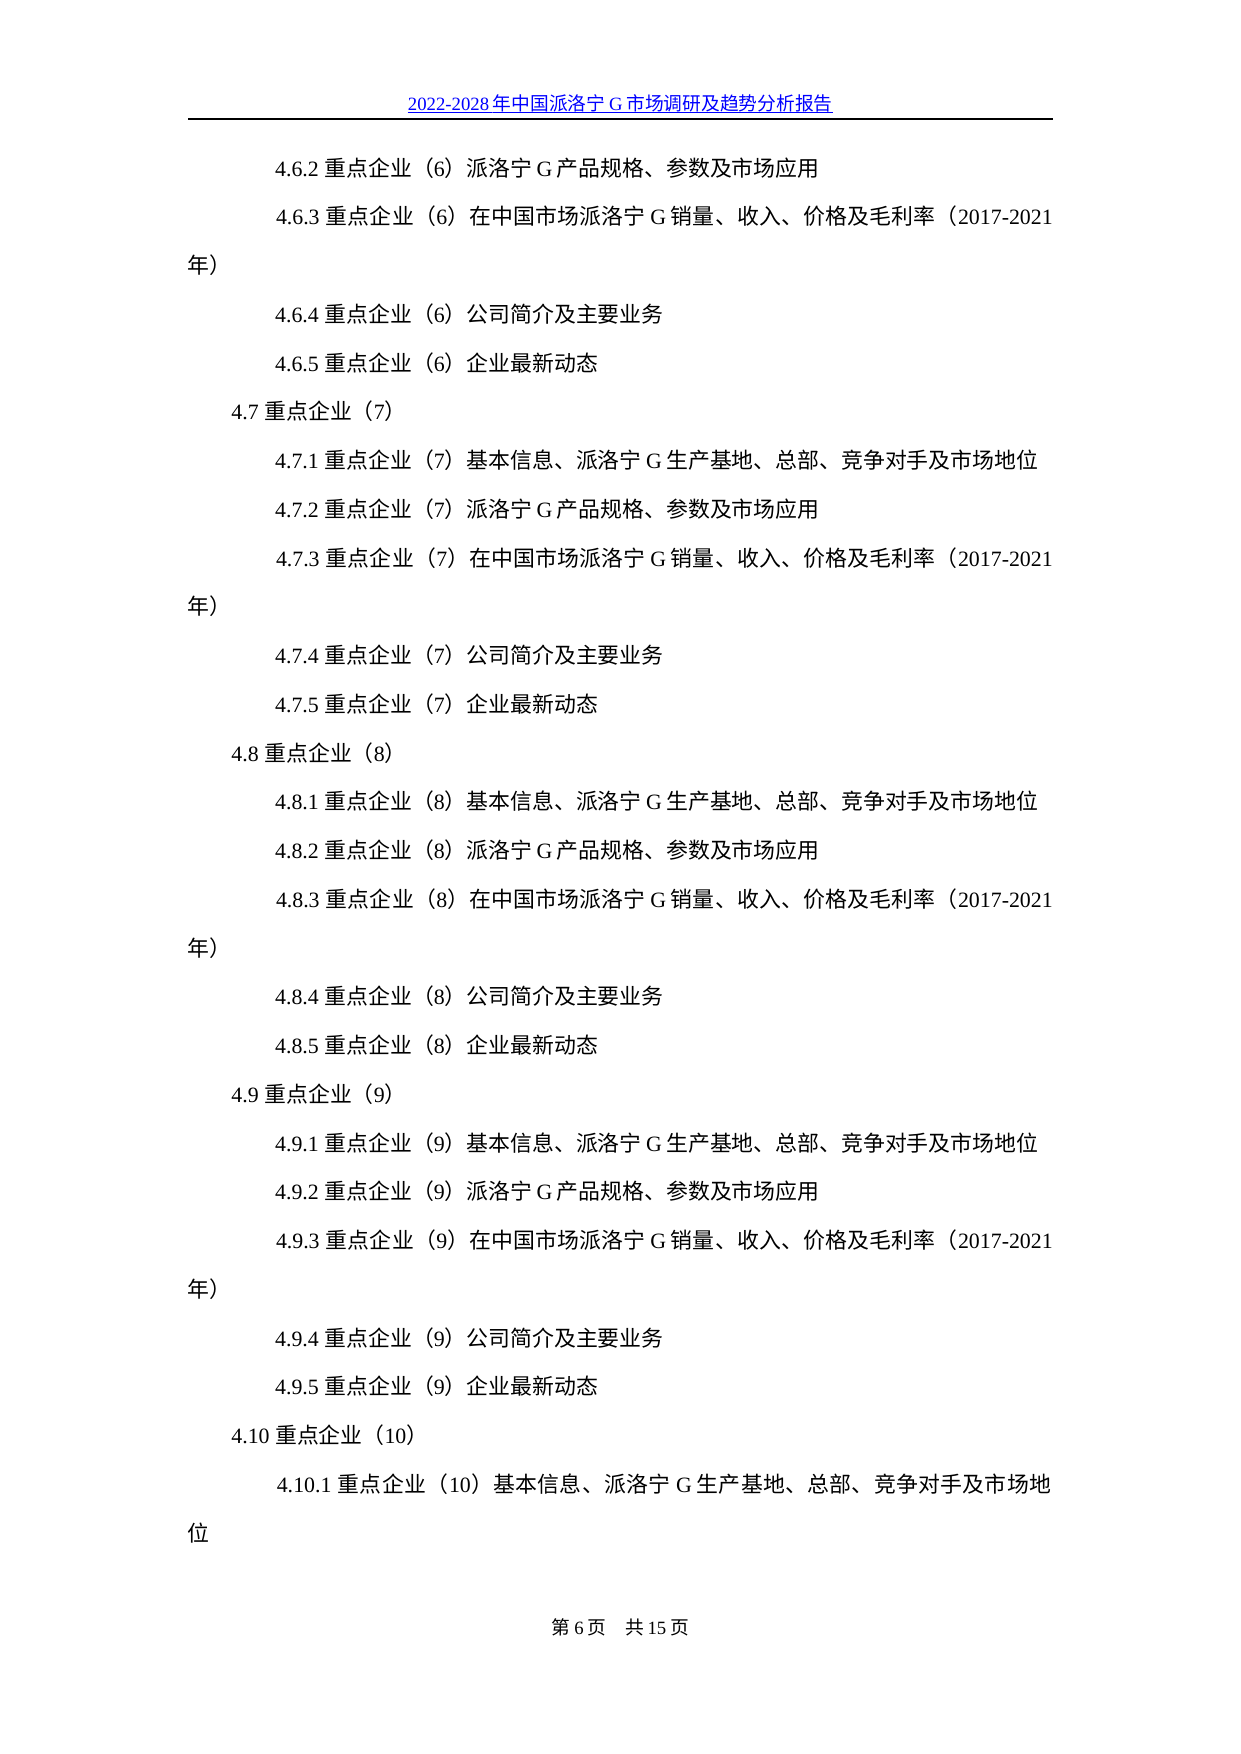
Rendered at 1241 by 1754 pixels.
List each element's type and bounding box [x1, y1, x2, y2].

text [187, 150, 1053, 1548]
